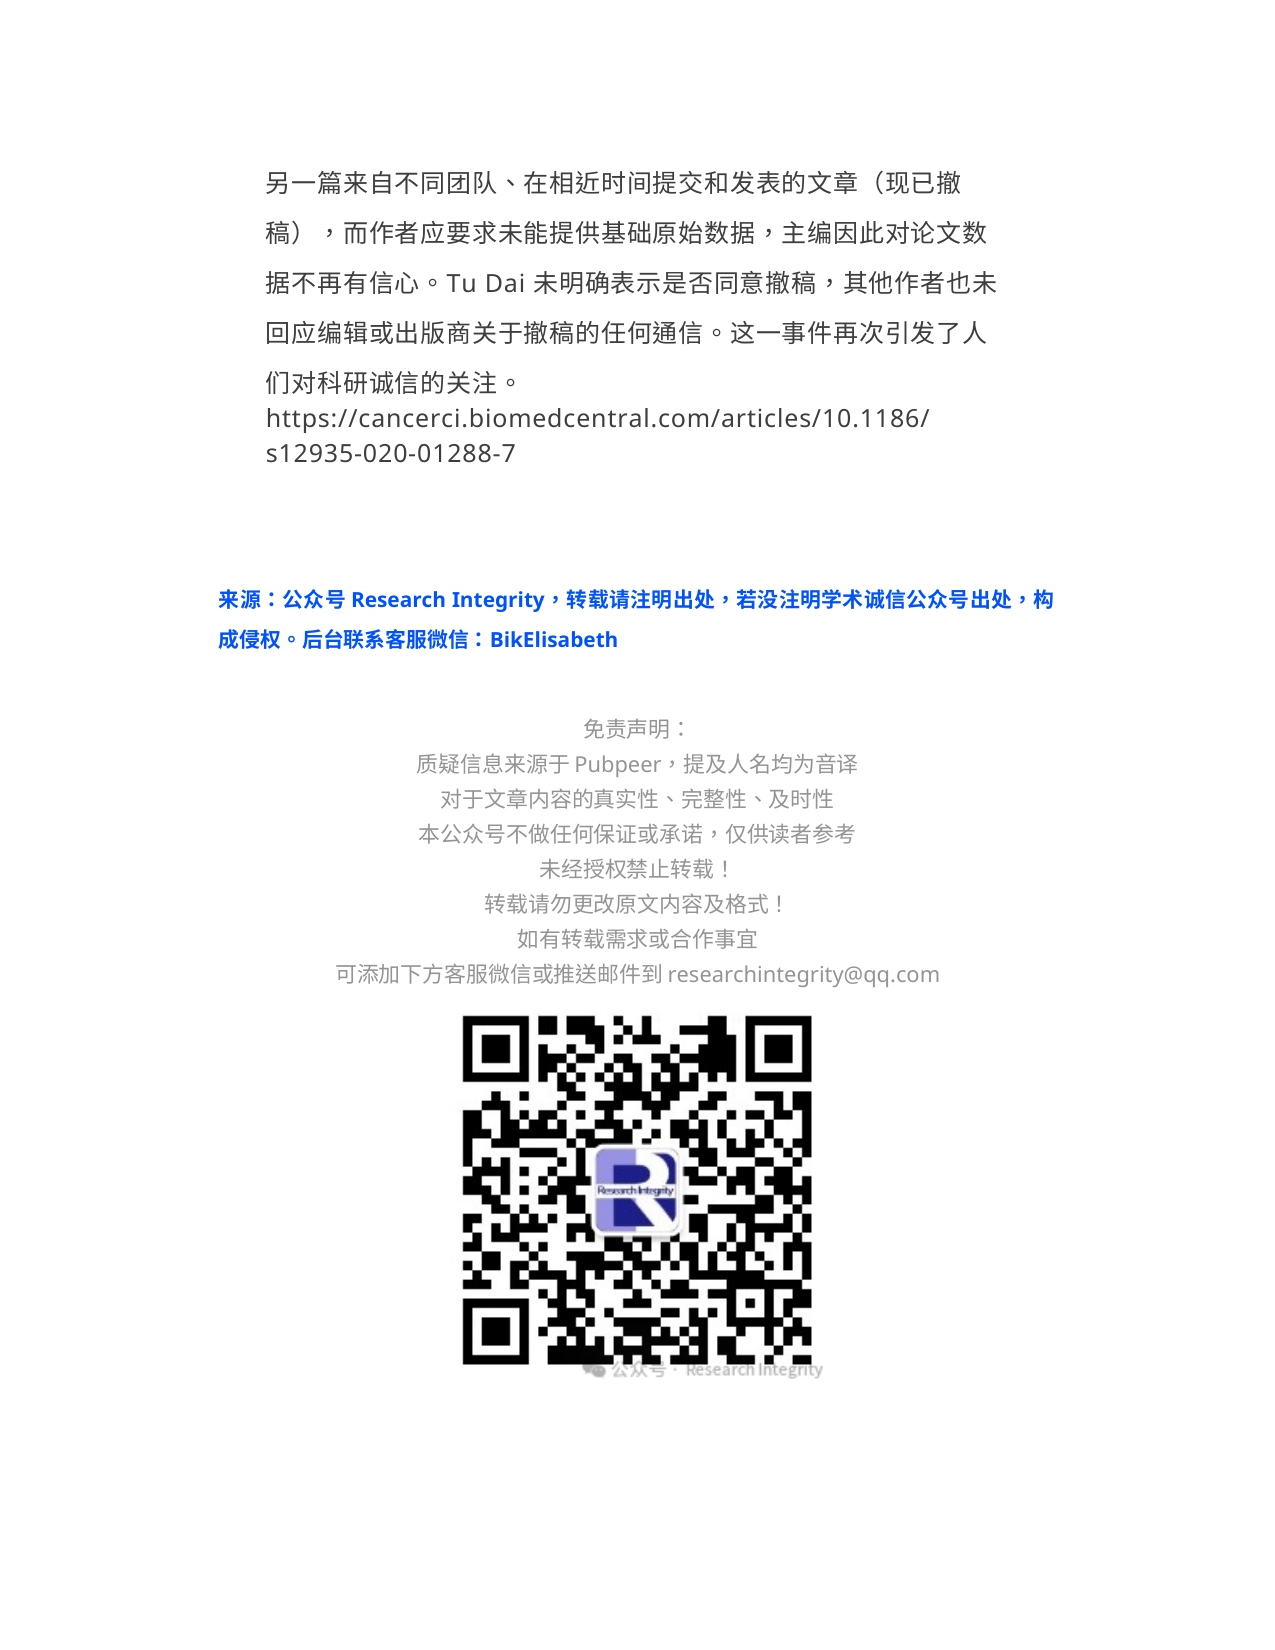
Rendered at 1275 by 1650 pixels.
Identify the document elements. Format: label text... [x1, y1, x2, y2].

text 转载请勿更改原文内容及格式！ [236, 884, 1039, 919]
text 未经授权禁止转载！ [236, 849, 1039, 884]
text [266, 150, 1009, 400]
text 质疑信息来源于Pubpeer，提及人名均为音译 [236, 744, 1039, 779]
text 来源：公众号Research Integrity，转载请注明出处，若没注明学术诚信公众号出处，构成侵权。后台联系客服微信：BikElisabeth [219, 573, 1056, 653]
text 可添加下方客服微信或推送邮件到researchintegrity@qq.com [236, 954, 1039, 989]
picture [436, 989, 839, 1393]
text 对于文章内容的真实性、完整性、及时性 [236, 779, 1039, 814]
text 如有转载需求或合作事宜 [236, 919, 1039, 954]
text https://cancerci.biomedcentral.com/articles/10.1186/s12935-020-01288-7 [266, 400, 1009, 470]
text 本公众号不做任何保证或承诺，仅供读者参考 [236, 814, 1039, 849]
text 免责声明： [236, 709, 1039, 744]
